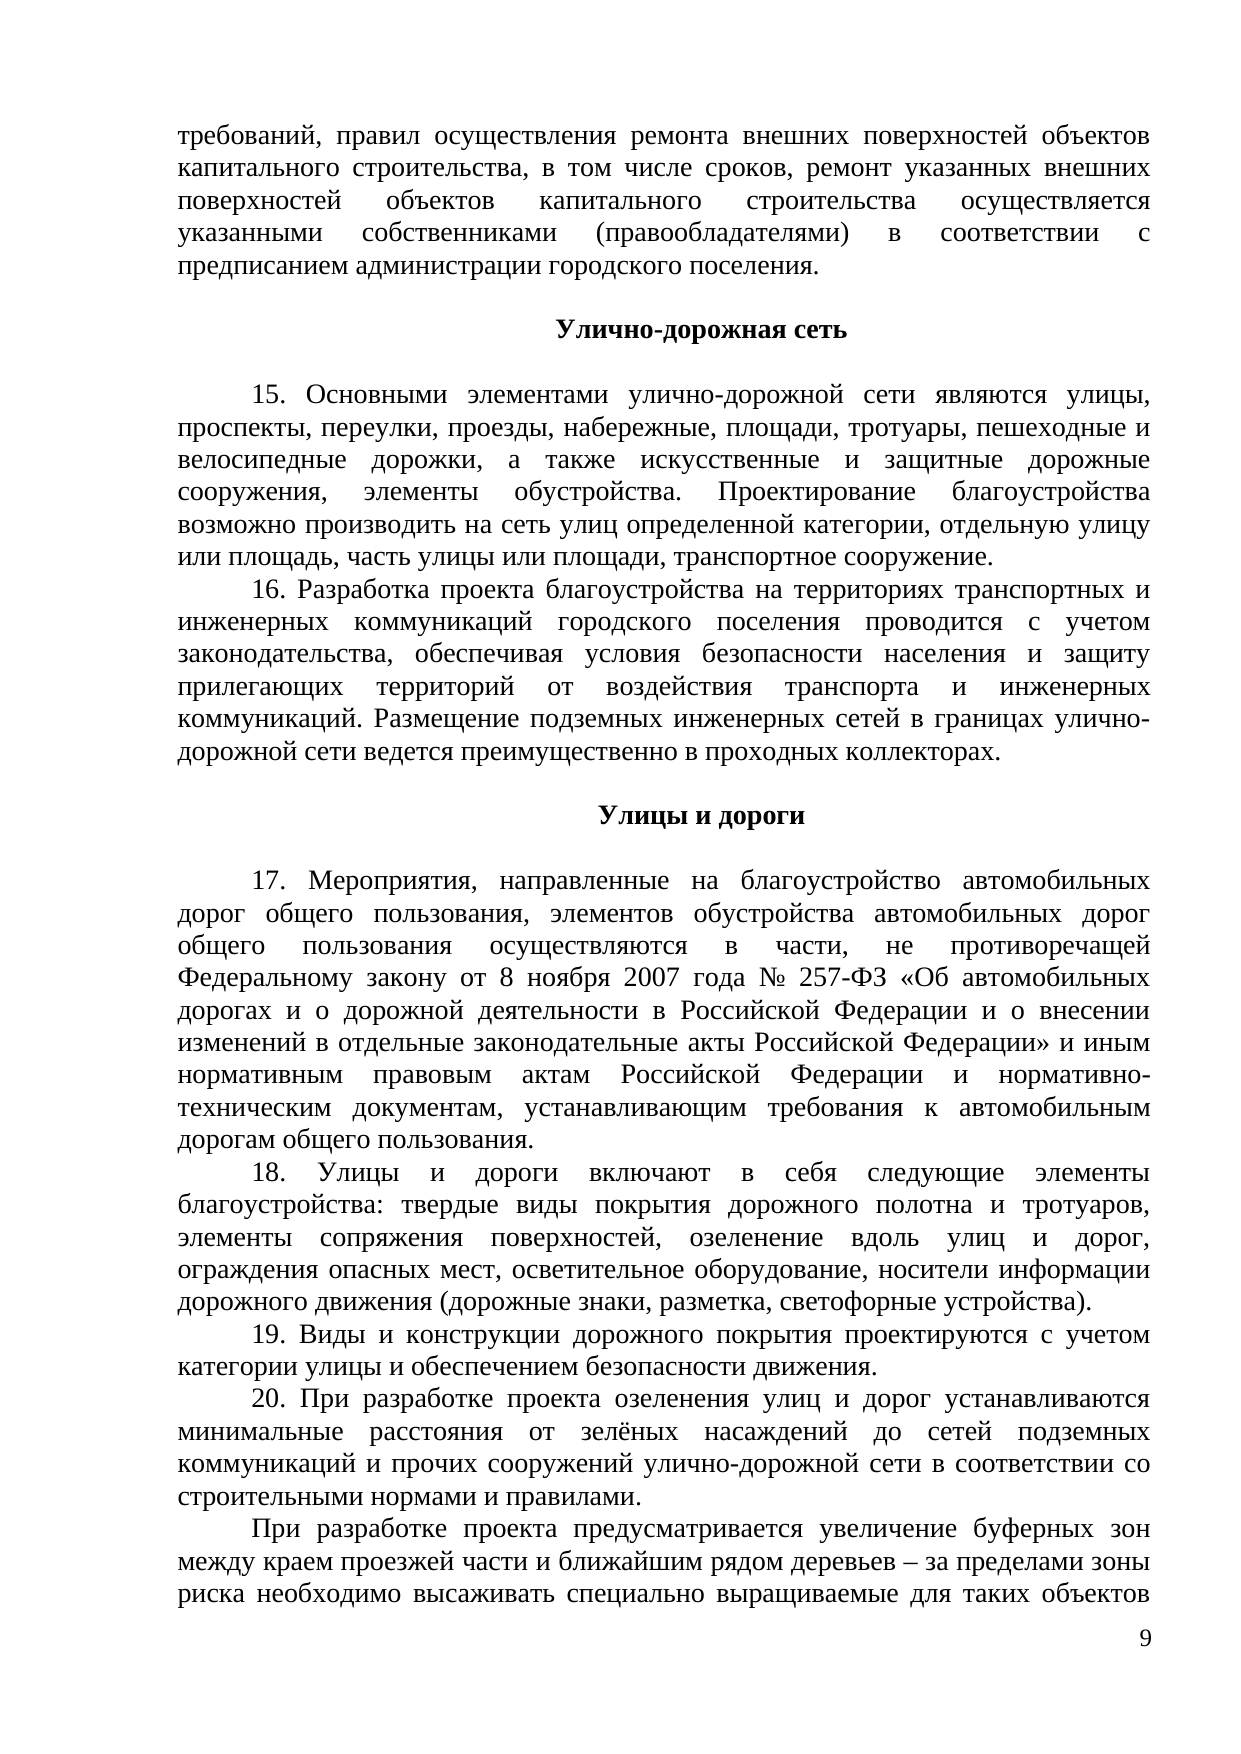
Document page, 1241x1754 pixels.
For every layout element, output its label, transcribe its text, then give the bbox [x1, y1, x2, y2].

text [177, 118, 1152, 280]
text Улицы и дороги [177, 798, 1152, 831]
text 15. Основными элементами улично-дорожной сети являются улицы, проспекты, переулки, проезды, набережные, площади, тротуары, пешеходные и велосипедные дорожки, а также искусственные и защитные дорожные сооружения, элементы обустройства. Проектирование благоустройства возможно производить на сеть улиц определенной категории, отдельную улицу или площадь, часть улицы или площади, транспортное сооружение. [177, 377, 1152, 572]
text 19. Виды и конструкции дорожного покрытия проектируются с учетом категории улицы и обеспечением безопасности движения. [177, 1317, 1152, 1382]
text 17. Мероприятия, направленные на благоустройство автомобильных дорог общего пользования, элементов обустройства автомобильных дорог общего пользования осуществляются в части, не противоречащей Федеральному закону от 8 ноября 2007 года № 257-ФЗ «Об автомобильных дорогах и о дорожной деятельности в Российской Федерации и о внесении изменений в отдельные законодательные акты Российской Федерации» и иным нормативным правовым актам Российской Федерации и нормативно-техническим документам, устанавливающим требования к автомобильным дорогам общего пользования. [177, 863, 1152, 1155]
text 18. Улицы и дороги включают в себя следующие элементы благоустройства: твердые виды покрытия дорожного полотна и тротуаров, элементы сопряжения поверхностей, озеленение вдоль улиц и дорог, ограждения опасных мест, осветительное оборудование, носители информации дорожного движения (дорожные знаки, разметка, светофорные устройства). [177, 1155, 1152, 1317]
text 20. При разработке проекта озеленения улиц и дорог устанавливаются минимальные расстояния от зелёных насаждений до сетей подземных коммуникаций и прочих сооружений улично-дорожной сети в соответствии со строительными нормами и правилами. [177, 1382, 1152, 1511]
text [177, 1511, 1152, 1608]
text Улично-дорожная сеть [177, 312, 1152, 345]
text 16. Разработка проекта благоустройства на территориях транспортных и инженерных коммуникаций городского поселения проводится с учетом законодательства, обеспечивая условия безопасности населения и защиту прилегающих территорий от воздействия транспорта и инженерных коммуникаций. Размещение подземных инженерных сетей в границах улично-дорожной сети ведется преимущественно в проходных коллекторах. [177, 572, 1152, 766]
